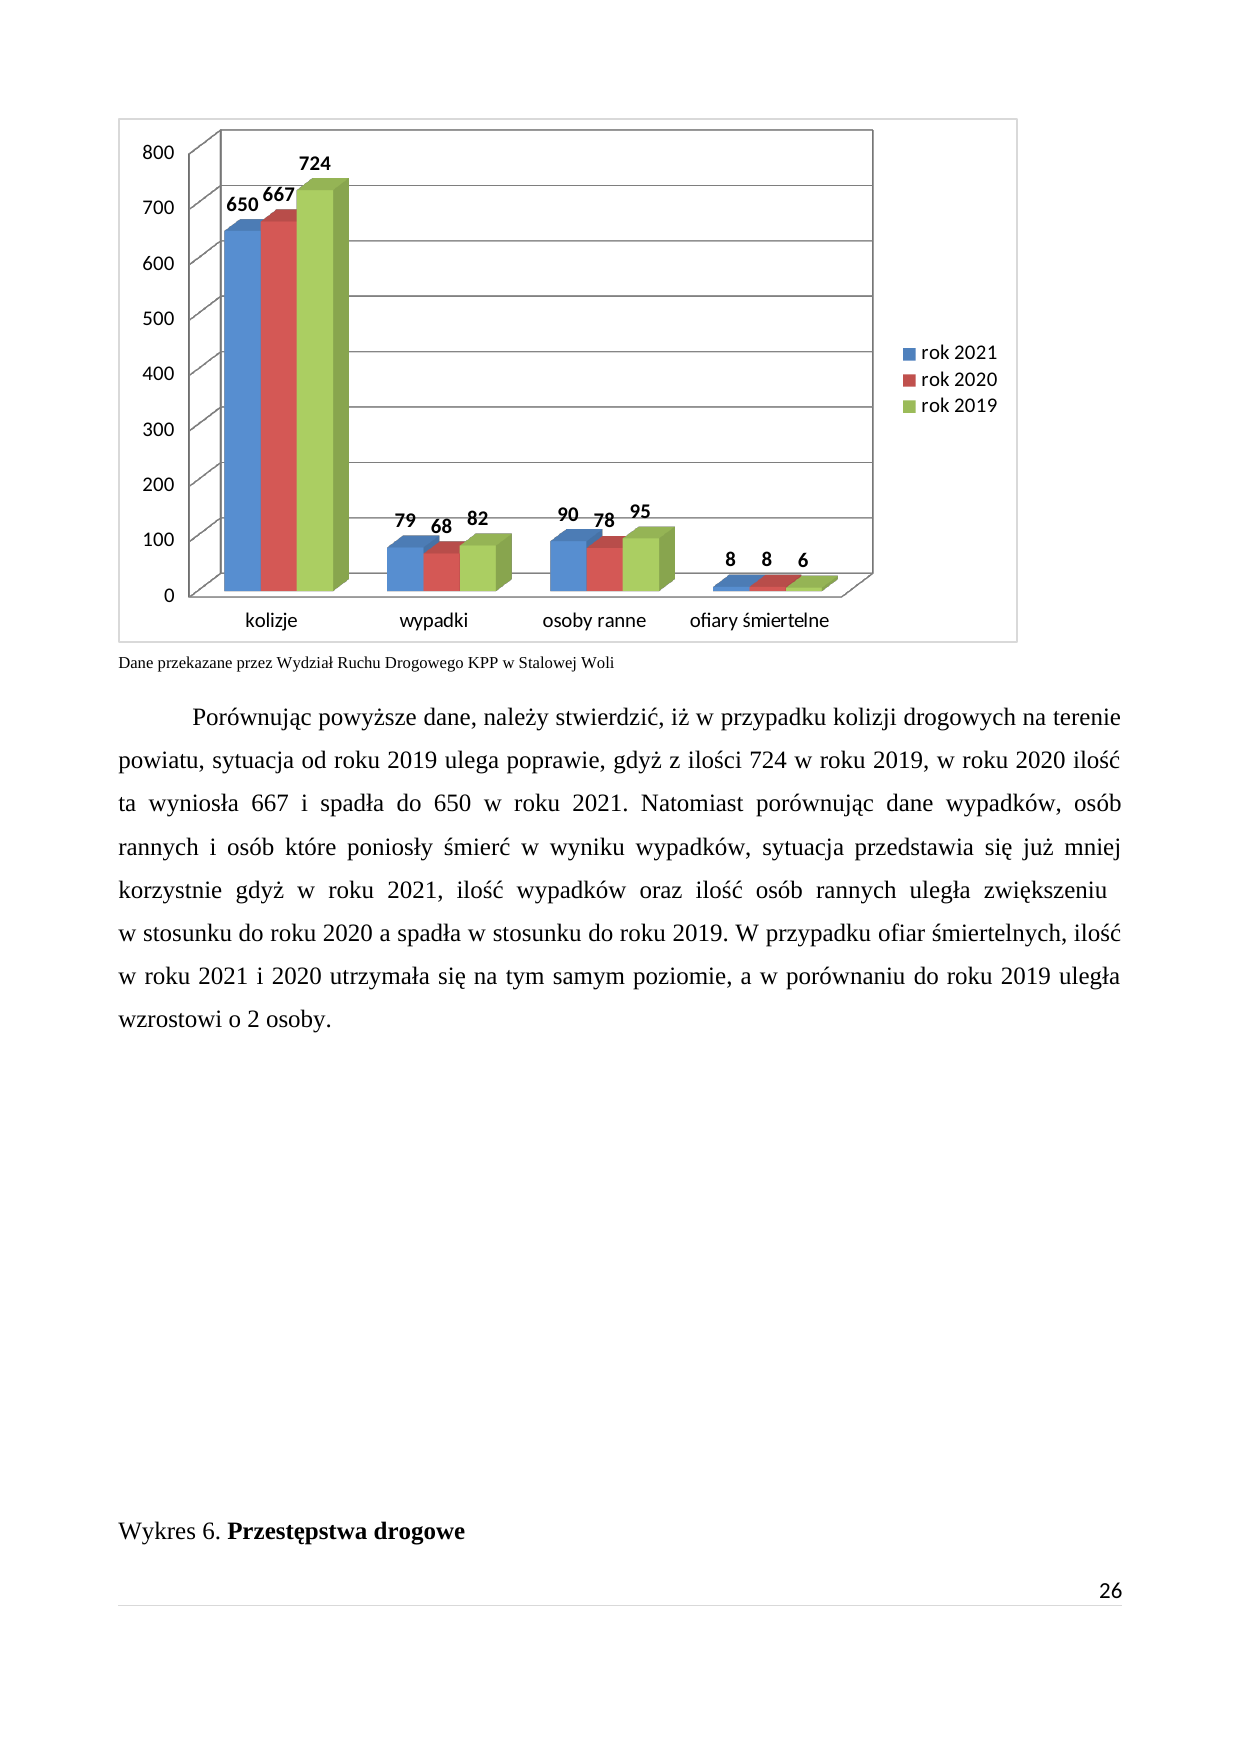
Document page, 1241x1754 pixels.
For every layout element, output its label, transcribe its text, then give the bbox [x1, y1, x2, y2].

text Wykres 6. Przestępstwa drogowe [118, 1516, 1122, 1544]
text Dane przekazane przez Wydział Ruchu Drogowego KPP w Stalowej Woli [118, 118, 1122, 672]
text Porównując powyższe dane, należy stwierdzić, iż w przypadku kolizji drogowych na terenie powiatu, sytuacja od roku 2019 ulega poprawie, gdyż z ilości 724 w roku 2019, w roku 2020 ilość ta wyniosła 667 i spadła do 650 w roku 2021. Natomiast porównując dane wypadków, osób rannych i osób które poniosły śmierć w wyniku wypadków, sytuacja przedstawia się już mniej korzystnie gdyż w roku 2021, ilość wypadków oraz ilość osób rannych uległa zwiększeniu w stosunku do roku 2020 a spadła w stosunku do roku 2019. W przypadku ofiar śmiertelnych, ilość w roku 2021 i 2020 utrzymała się na tym samym poziomie, a w porównaniu do roku 2019 uległa wzrostowi o 2 osoby. [118, 702, 1122, 1033]
